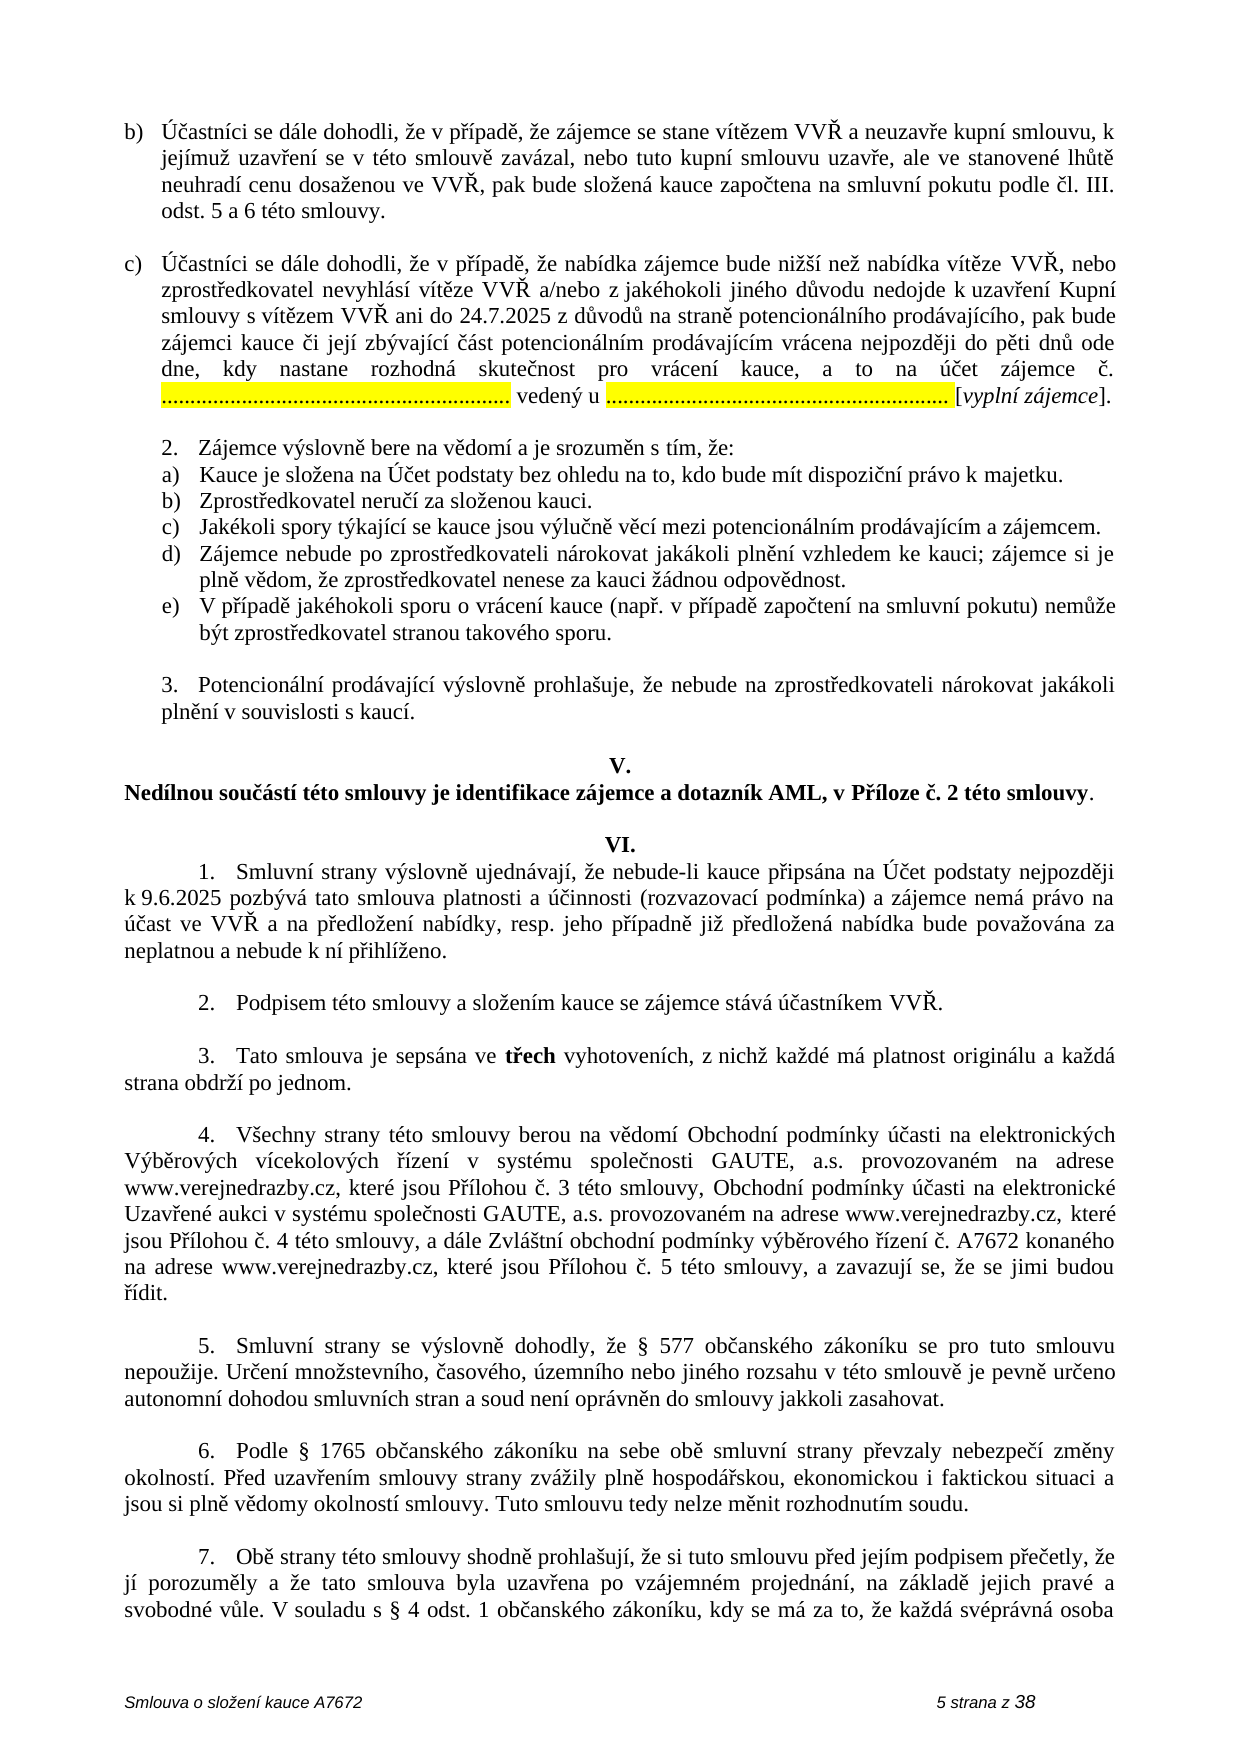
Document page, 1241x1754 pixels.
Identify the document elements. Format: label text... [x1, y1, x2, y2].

list Smluvní strany se výslovně dohodly, že § 577 občanského zákoníku se pro tuto smlouvu nepoužije. Určení množstevního, časového, územního nebo jiného rozsahu v této smlouvě je pevně určeno autonomní dohodou smluvních stran a soud není oprávněn do smlouvy jakkoli zasahovat. [124, 1332, 1116, 1411]
text V. [124, 752, 1116, 779]
list Zájemce výslovně bere na vědomí a je srozuměn s tím, že: [161, 434, 1116, 461]
text VI. [124, 831, 1116, 858]
text Nedílnou součástí této smlouvy je identifikace zájemce a dotazník AML, v Příloze č. 2 této smlouvy. [124, 779, 1116, 805]
list Kauce je složena na Účet podstaty bez ohledu na to, kdo bude mít dispoziční právo k majetku. [162, 461, 1116, 487]
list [124, 1543, 1116, 1622]
list Všechny strany této smlouvy berou na vědomí Obchodní podmínky účasti na elektronických Výběrových vícekolových řízení v systému společnosti GAUTE, a.s. provozovaném na adrese www.verejnedrazby.cz, které jsou Přílohou č. 3 této smlouvy, Obchodní podmínky účasti na elektronické Uzavřené aukci v systému společnosti GAUTE, a.s. provozovaném na adrese www.verejnedrazby.cz, které jsou Přílohou č. 4 této smlouvy, a dále Zvláštní obchodní podmínky výběrového řízení č. A7672 konaného na adrese www.verejnedrazby.cz, které jsou Přílohou č. 5 této smlouvy, a zavazují se, že se jimi budou řídit. [124, 1121, 1116, 1306]
list Zprostředkovatel neručí za složenou kauci. [162, 487, 1116, 513]
list Účastníci se dále dohodli, že v případě, že zájemce se stane vítězem VVŘ a neuzavře kupní smlouvu, k jejímuž uzavření se v této smlouvě zavázal, nebo tuto kupní smlouvu uzavře, ale ve stanovené lhůtě neuhradí cenu dosaženou ve VVŘ, pak bude složená kauce započtena na smluvní pokutu podle čl. III. odst. 5 a 6 této smlouvy. [124, 118, 1116, 223]
text c) Účastníci se dále dohodli, že v případě, že nabídka zájemce bude nižší než nabídka vítěze VVŘ, nebo zprostředkovatel nevyhlásí vítěze VVŘ a/nebo z jakéhokoli jiného důvodu nedojde k uzavření Kupní smlouvy s vítězem VVŘ ani do 24.7.2025 z důvodů na straně potencionálního prodávajícího, pak bude zájemci kauce či její zbývající část potencionálním prodávajícím vrácena nejpozději do pěti dnů ode dne, kdy nastane rozhodná skutečnost pro vrácení kauce, a to na účet zájemce č. ............................................................. vedený u ............................................................ [vyplní zájemce]. [124, 250, 1116, 408]
list Potencionální prodávající výslovně prohlašuje, že nebude na zprostředkovateli nárokovat jakákoli plnění v souvislosti s kaucí. [161, 672, 1116, 724]
list V případě jakéhokoli sporu o vrácení kauce (např. v případě započtení na smluvní pokutu) nemůže být zprostředkovatel stranou takového sporu. [162, 592, 1116, 645]
list Tato smlouva je sepsána ve třech vyhotoveních, z nichž každé má platnost originálu a každá strana obdrží po jednom. [124, 1042, 1116, 1095]
list Podpisem této smlouvy a složením kauce se zájemce stává účastníkem VVŘ. [124, 989, 1116, 1016]
list Jakékoli spory týkající se kauce jsou výlučně věcí mezi potencionálním prodávajícím a zájemcem. [162, 513, 1116, 540]
list Zájemce nebude po zprostředkovateli nárokovat jakákoli plnění vzhledem ke kauci; zájemce si je plně vědom, že zprostředkovatel nenese za kauci žádnou odpovědnost. [162, 540, 1116, 592]
list Podle § 1765 občanského zákoníku na sebe obě smluvní strany převzaly nebezpečí změny okolností. Před uzavřením smlouvy strany zvážily plně hospodářskou, ekonomickou i faktickou situaci a jsou si plně vědomy okolností smlouvy. Tuto smlouvu tedy nelze měnit rozhodnutím soudu. [124, 1437, 1116, 1517]
list Smluvní strany výslovně ujednávají, že nebude-li kauce připsána na Účet podstaty nejpozději k 9.6.2025 pozbývá tato smlouva platnosti a účinnosti (rozvazovací podmínka) a zájemce nemá právo na účast ve VVŘ a na předložení nabídky, resp. jeho případně již předložená nabídka bude považována za neplatnou a nebude k ní přihlíženo. [124, 858, 1116, 963]
